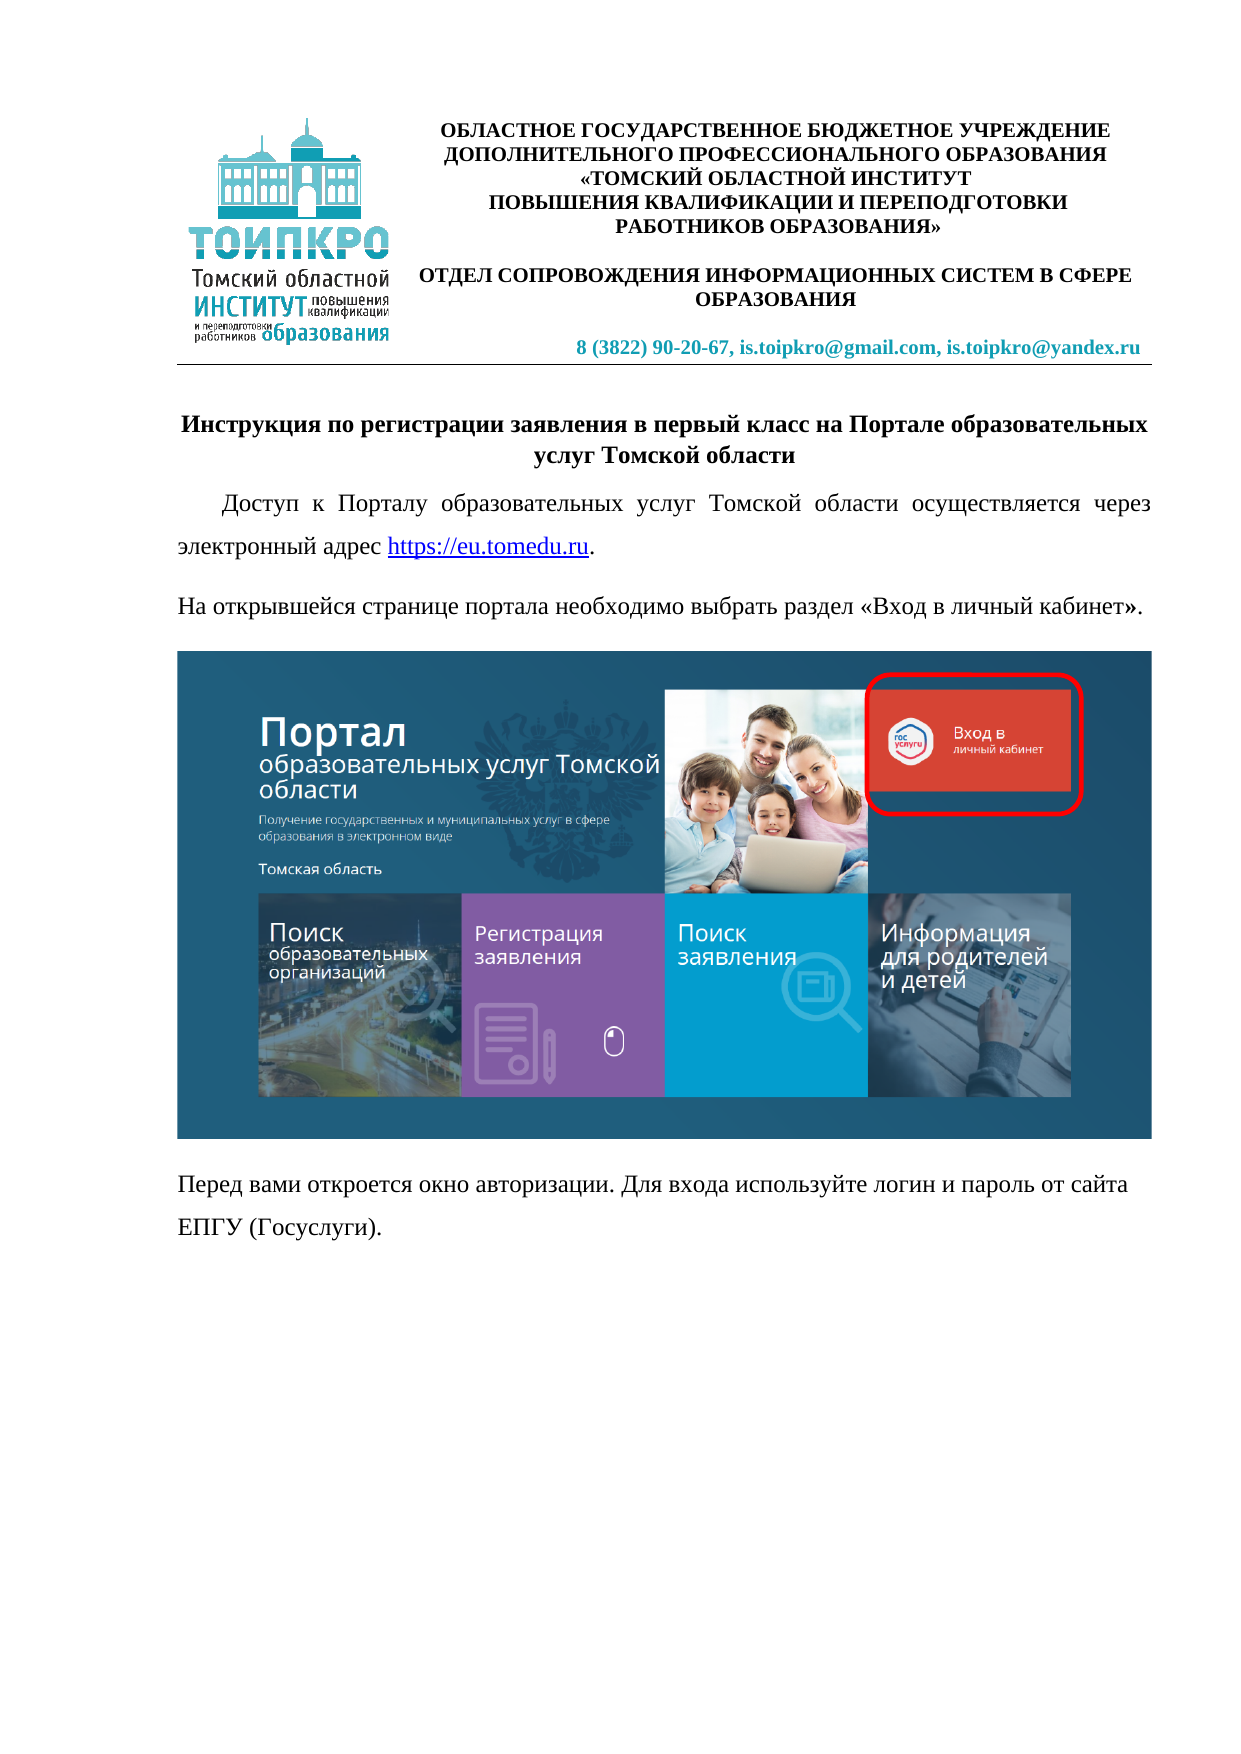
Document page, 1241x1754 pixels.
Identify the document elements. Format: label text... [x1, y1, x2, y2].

table_header ОБЛАСТНОЕ ГОСУДАРСТВЕННОЕ БЮДЖЕТНОЕ УЧРЕЖДЕНИЕ ДОПОЛНИТЕЛЬНОГО ПРОФЕССИОНАЛЬНОГО ОБРАЗОВАНИЯ «ТОМСКИЙ ОБЛАСТНОЙ ИНСТИТУТ ПОВЫШЕНИЯ КВАЛИФИКАЦИИ И ПЕРЕПОДГОТОВКИ РАБОТНИКОВ ОБРАЗОВАНИЯ» ОТДЕЛ СОПРОВОЖДЕНИЯ ИНФОРМАЦИОННЫХ СИСТЕМ В СФЕРЕ ОБРАЗОВАНИЯ 8 (3822) 90-20-67, is.toipkro@gmail.com, is.toipkro@yandex.ru [400, 118, 1152, 363]
picture [188, 118, 389, 345]
picture [177, 651, 1152, 1139]
text Перед вами откроется окно авторизации. Для входа используйте логин и пароль от сайта ЕПГУ (Госуслуги). [177, 1169, 1152, 1241]
text Доступ к Порталу образовательных услуг Томской области осуществляется через электронный адрес https://eu.tomedu.ru. [177, 488, 1152, 560]
table_header [177, 118, 399, 363]
text На открывшейся странице портала необходимо выбрать раздел «Вход в личный кабинет». [177, 591, 1152, 620]
text Инструкция по регистрации заявления в первый класс на Портале образовательных услуг Томской области [177, 409, 1152, 469]
